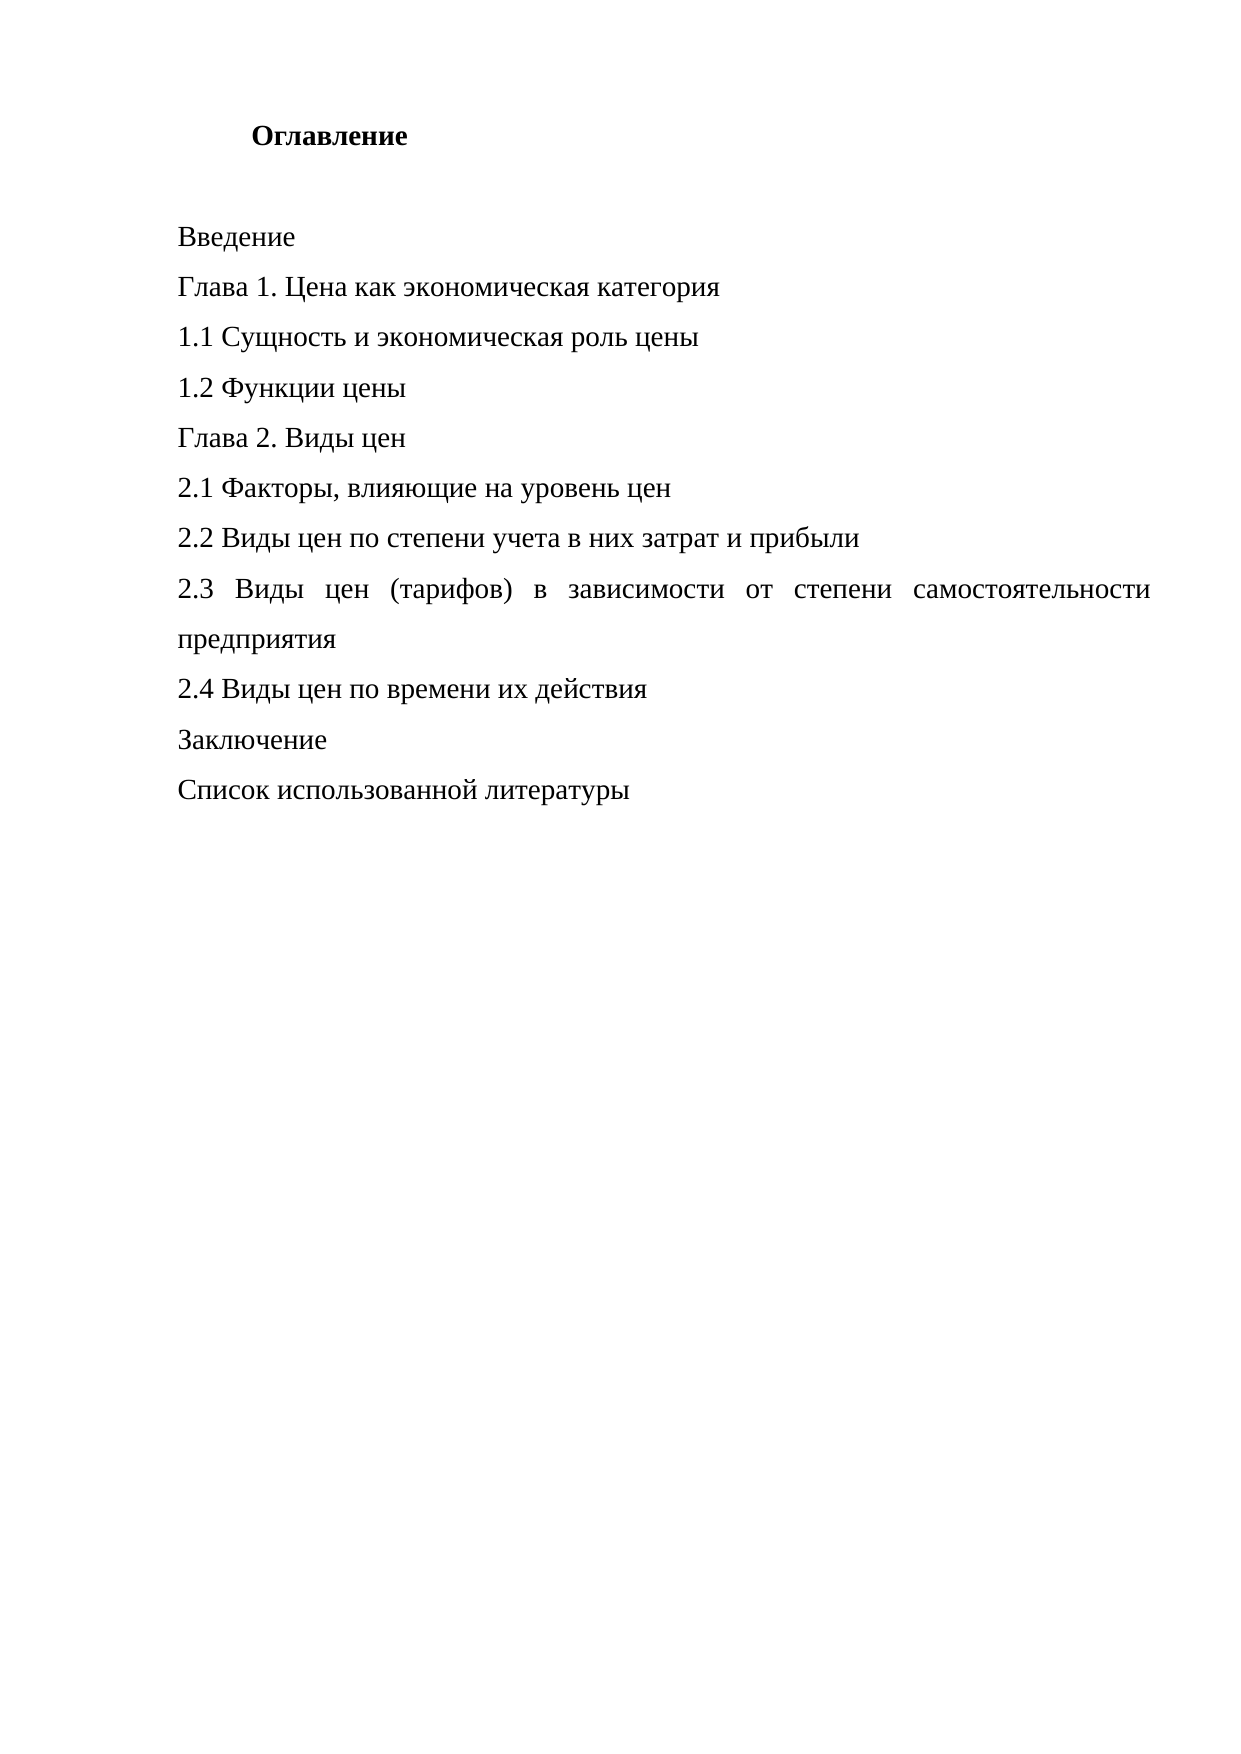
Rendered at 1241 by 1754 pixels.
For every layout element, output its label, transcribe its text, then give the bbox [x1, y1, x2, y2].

text 1.2 Функции цены [177, 370, 1152, 403]
subtitle Оглавление [177, 118, 1152, 152]
text Введение [177, 219, 1152, 252]
text 2.1 Факторы, влияющие на уровень цен [177, 470, 1152, 504]
text 2.3 Виды цен (тарифов) в зависимости от степени самостоятельности предприятия [177, 571, 1152, 655]
text Глава 1. Цена как экономическая категория [177, 269, 1152, 303]
text 2.4 Виды цен по времени их действия [177, 672, 1152, 705]
text 1.1 Сущность и экономическая роль цены [177, 319, 1152, 353]
text Список использованной литературы [177, 772, 1152, 806]
text Глава 2. Виды цен [177, 420, 1152, 453]
text Заключение [177, 722, 1152, 755]
text 2.2 Виды цен по степени учета в них затрат и прибыли [177, 521, 1152, 554]
